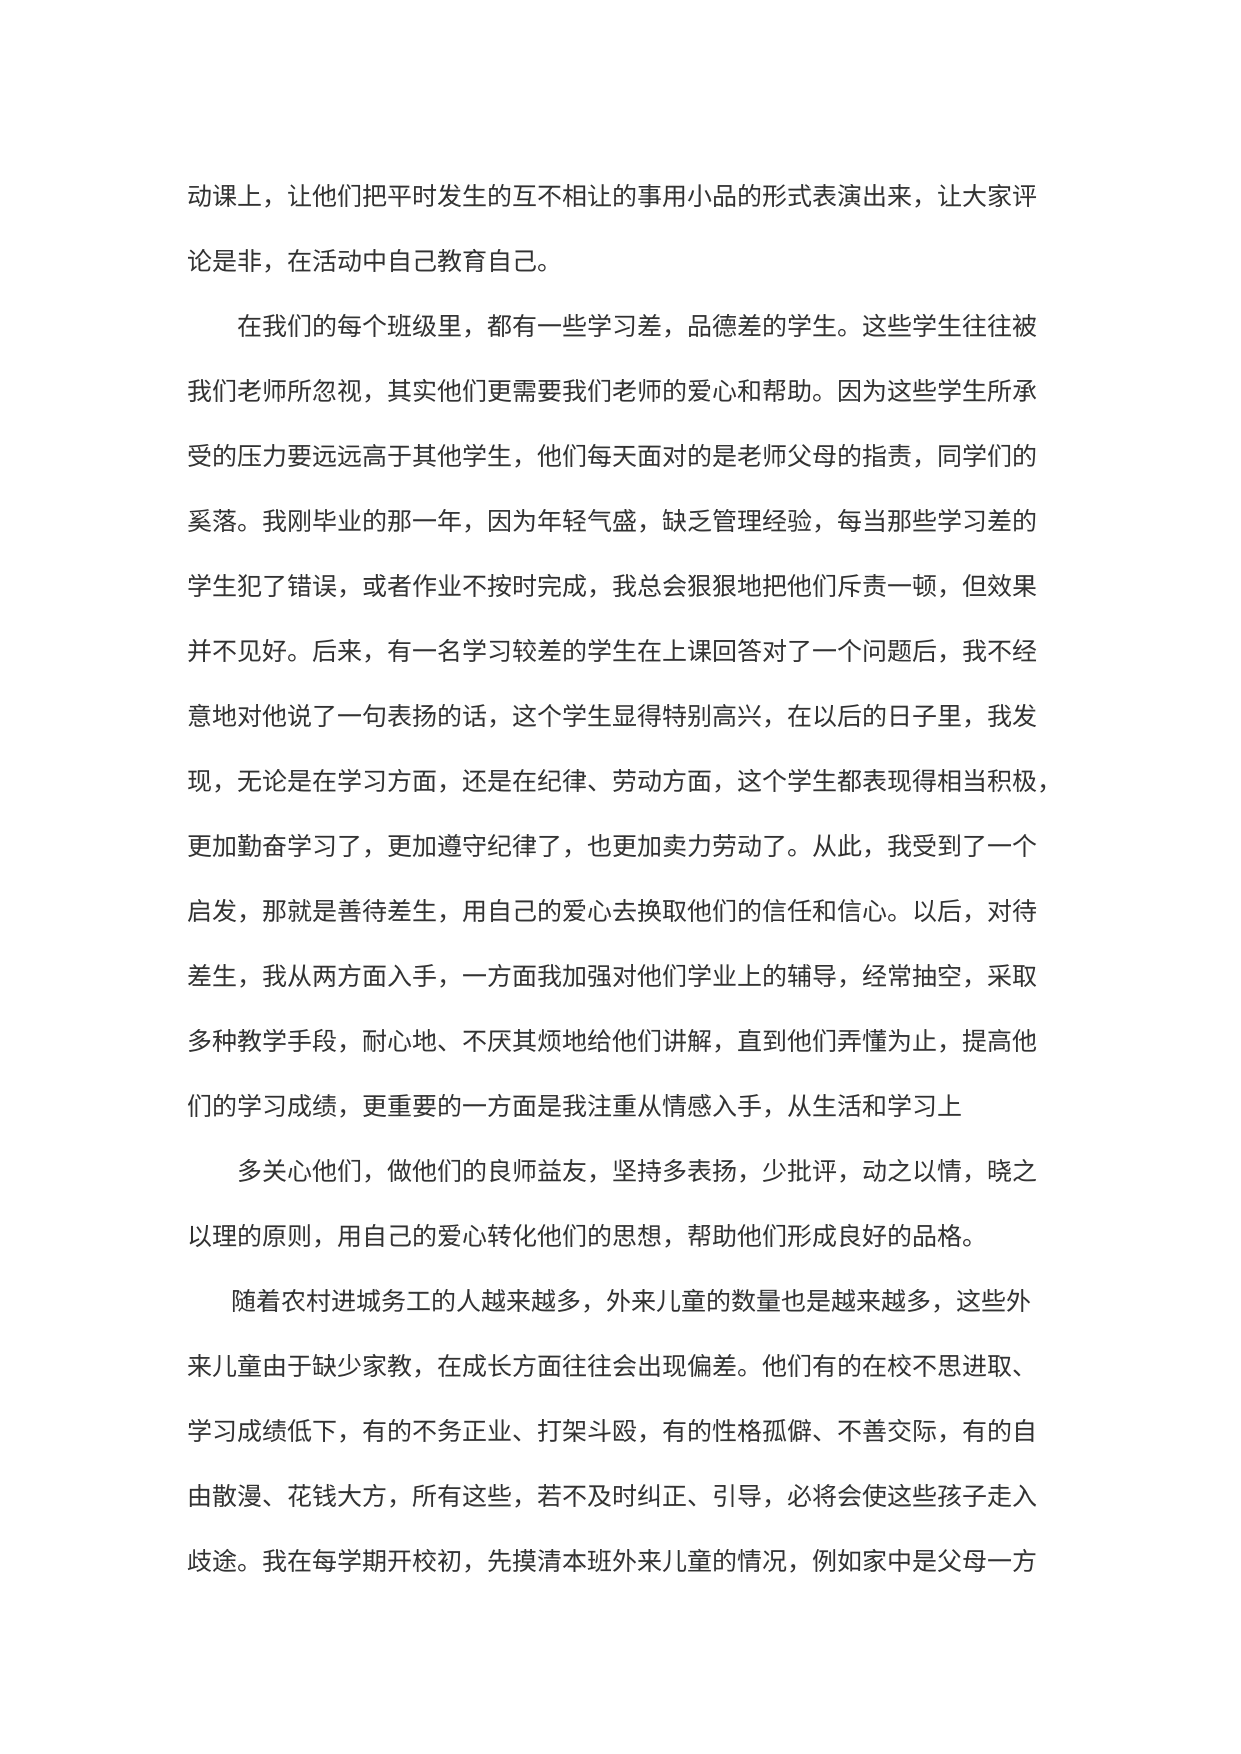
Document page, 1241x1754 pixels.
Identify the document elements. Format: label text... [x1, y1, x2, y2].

text 多关心他们，做他们的良师益友，坚持多表扬，少批评，动之以情，晓之以理的原则，用自己的爱心转化他们的思想，帮助他们形成良好的品格。 [187, 1137, 1053, 1267]
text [187, 162, 1053, 292]
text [187, 1267, 1053, 1592]
text 在我们的每个班级里，都有一些学习差，品德差的学生。这些学生往往被我们老师所忽视，其实他们更需要我们老师的爱心和帮助。因为这些学生所承受的压力要远远高于其他学生，他们每天面对的是老师父母的指责，同学们的奚落。我刚毕业的那一年，因为年轻气盛，缺乏管理经验，每当那些学习差的学生犯了错误，或者作业不按时完成，我总会狠狠地把他们斥责一顿，但效果并不见好。后来，有一名学习较差的学生在上课回答对了一个问题后，我不经意地对他说了一句表扬的话，这个学生显得特别高兴，在以后的日子里，我发现，无论是在学习方面，还是在纪律、劳动方面，这个学生都表现得相当积极，更加勤奋学习了，更加遵守纪律了，也更加卖力劳动了。从此，我受到了一个启发，那就是善待差生，用自己的爱心去换取他们的信任和信心。以后，对待差生，我从两方面入手，一方面我加强对他们学业上的辅导，经常抽空，采取多种教学手段，耐心地、不厌其烦地给他们讲解，直到他们弄懂为止，提高他们的学习成绩，更重要的一方面是我注重从情感入手，从生活和学习上 [187, 292, 1053, 1137]
